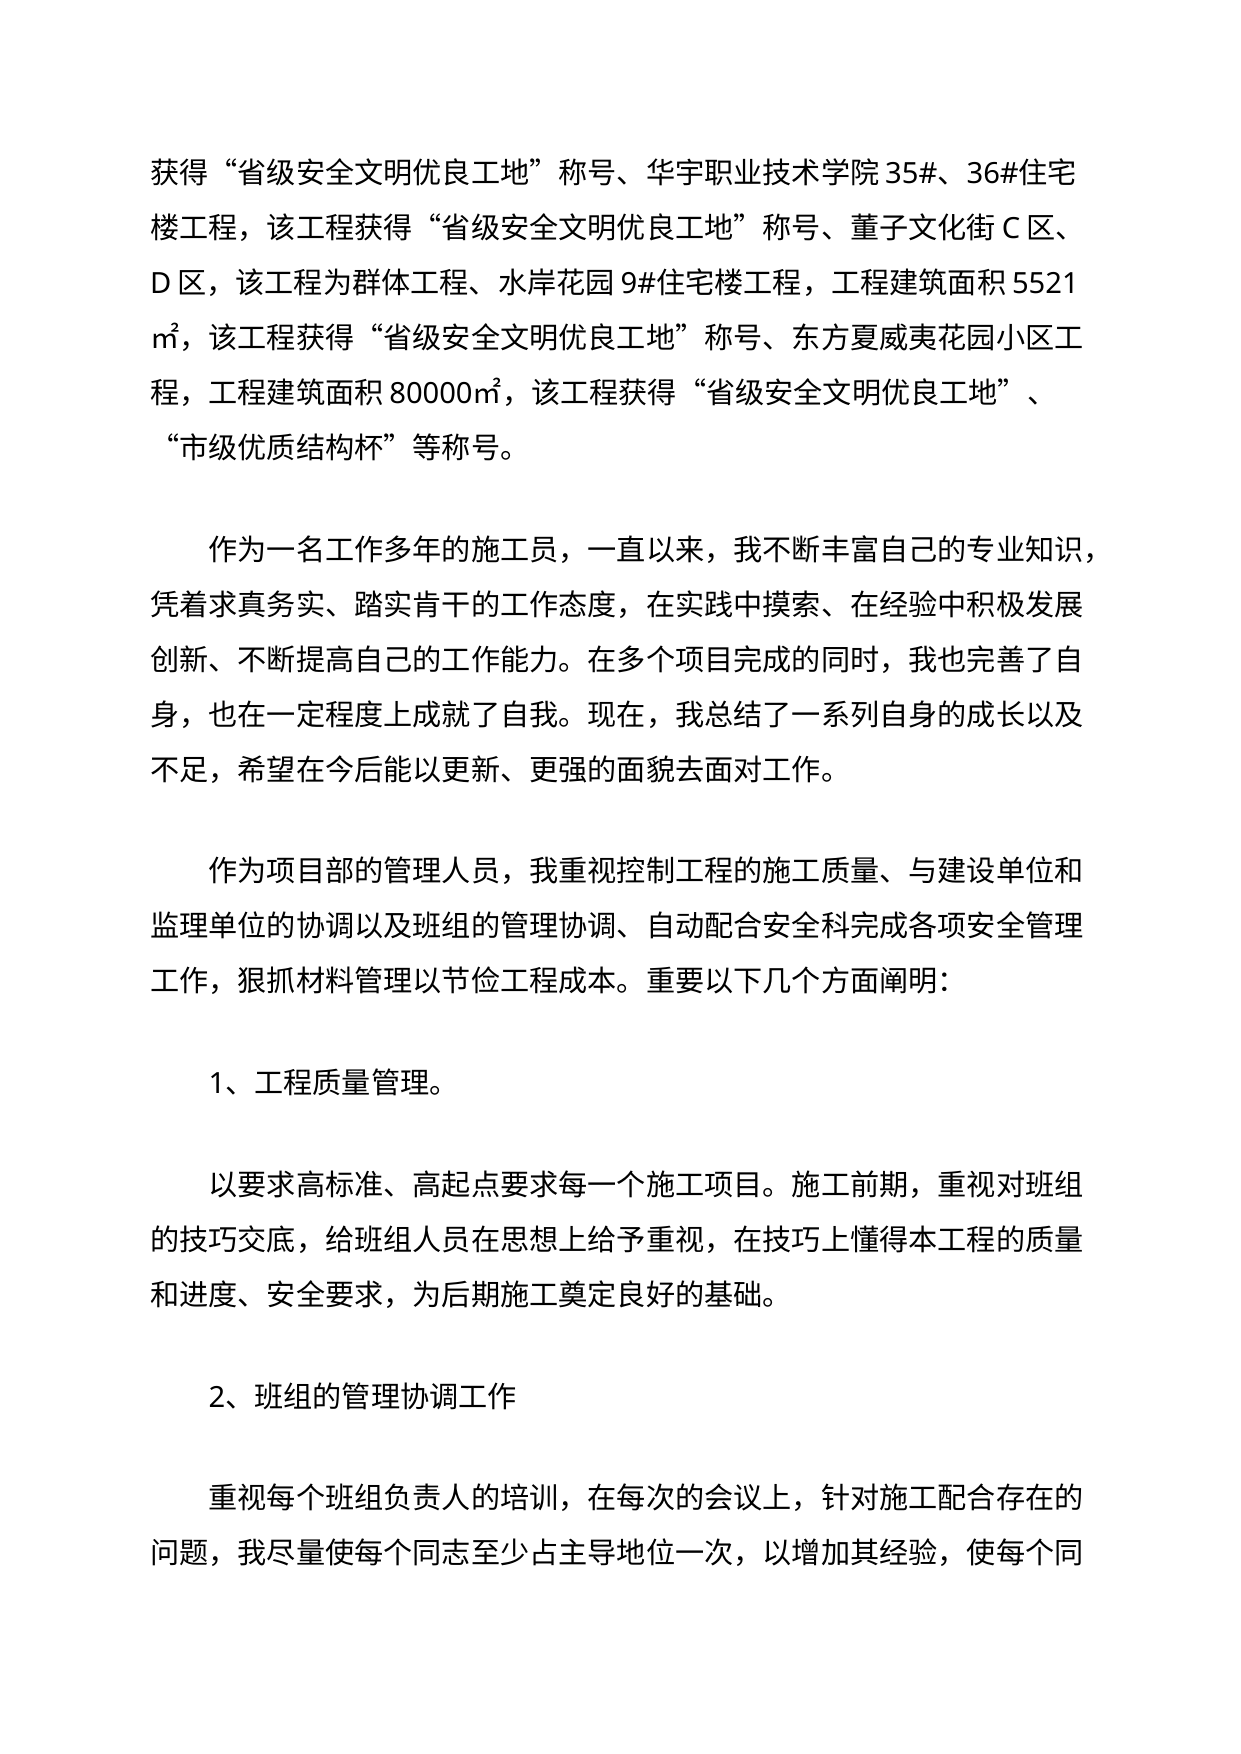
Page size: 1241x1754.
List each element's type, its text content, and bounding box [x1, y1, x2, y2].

text 作为一名工作多年的施工员，一直以来，我不断丰富自己的专业知识，凭着求真务实、踏实肯干的工作态度，在实践中摸索、在经验中积极发展创新、不断提高自己的工作能力。在多个项目完成的同时，我也完善了自身，也在一定程度上成就了自我。现在，我总结了一系列自身的成长以及不足，希望在今后能以更新、更强的面貌去面对工作。 [150, 527, 1090, 788]
text 1、工程质量管理。 [150, 1059, 1090, 1102]
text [150, 150, 1090, 467]
text 作为项目部的管理人员，我重视控制工程的施工质量、与建设单位和监理单位的协调以及班组的管理协调、自动配合安全科完成各项安全管理工作，狠抓材料管理以节俭工程成本。重要以下几个方面阐明： [150, 848, 1090, 1000]
text 2、班组的管理协调工作 [150, 1373, 1090, 1416]
text 以要求高标准、高起点要求每一个施工项目。施工前期，重视对班组的技巧交底，给班组人员在思想上给予重视，在技巧上懂得本工程的质量和进度、安全要求，为后期施工奠定良好的基础。 [150, 1162, 1090, 1314]
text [150, 1475, 1090, 1572]
